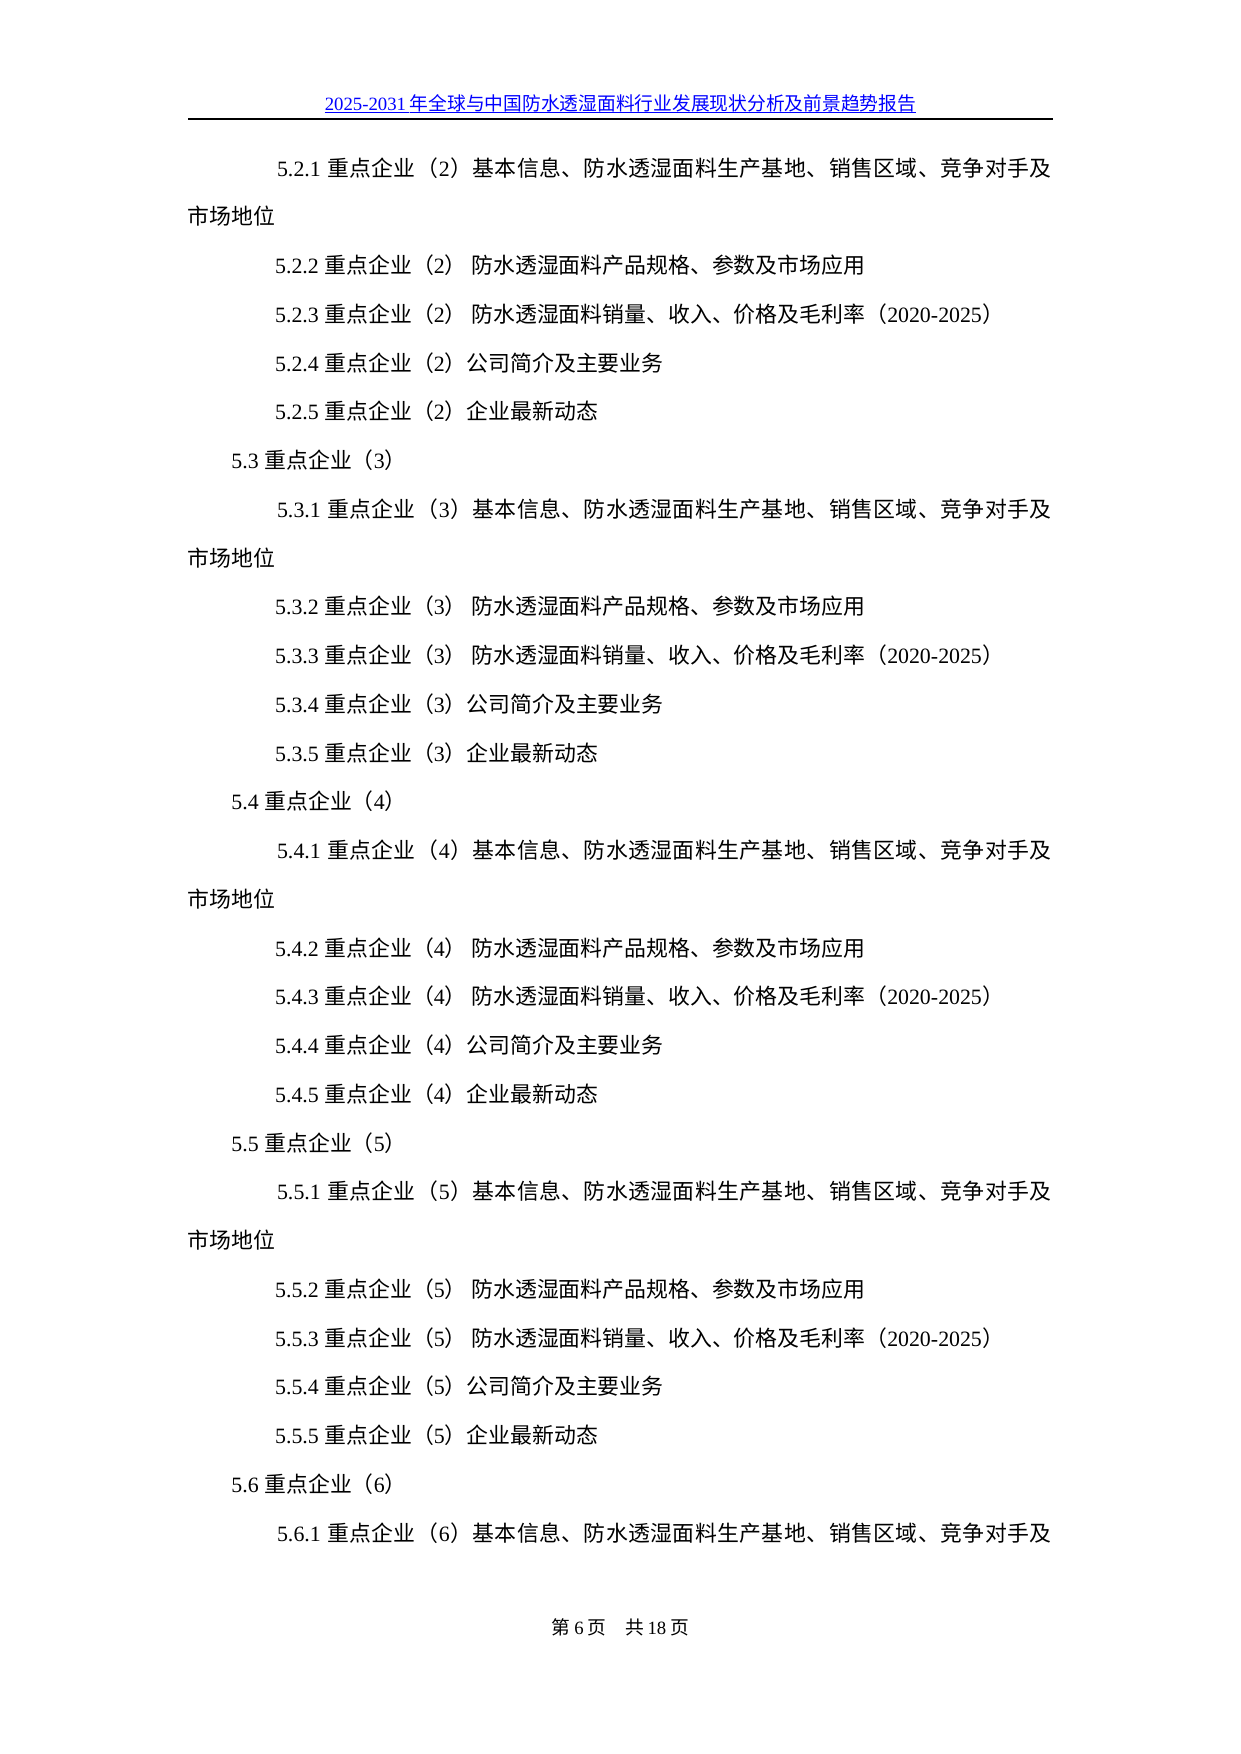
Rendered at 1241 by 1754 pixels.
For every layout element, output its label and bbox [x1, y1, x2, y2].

text [187, 150, 1053, 1548]
